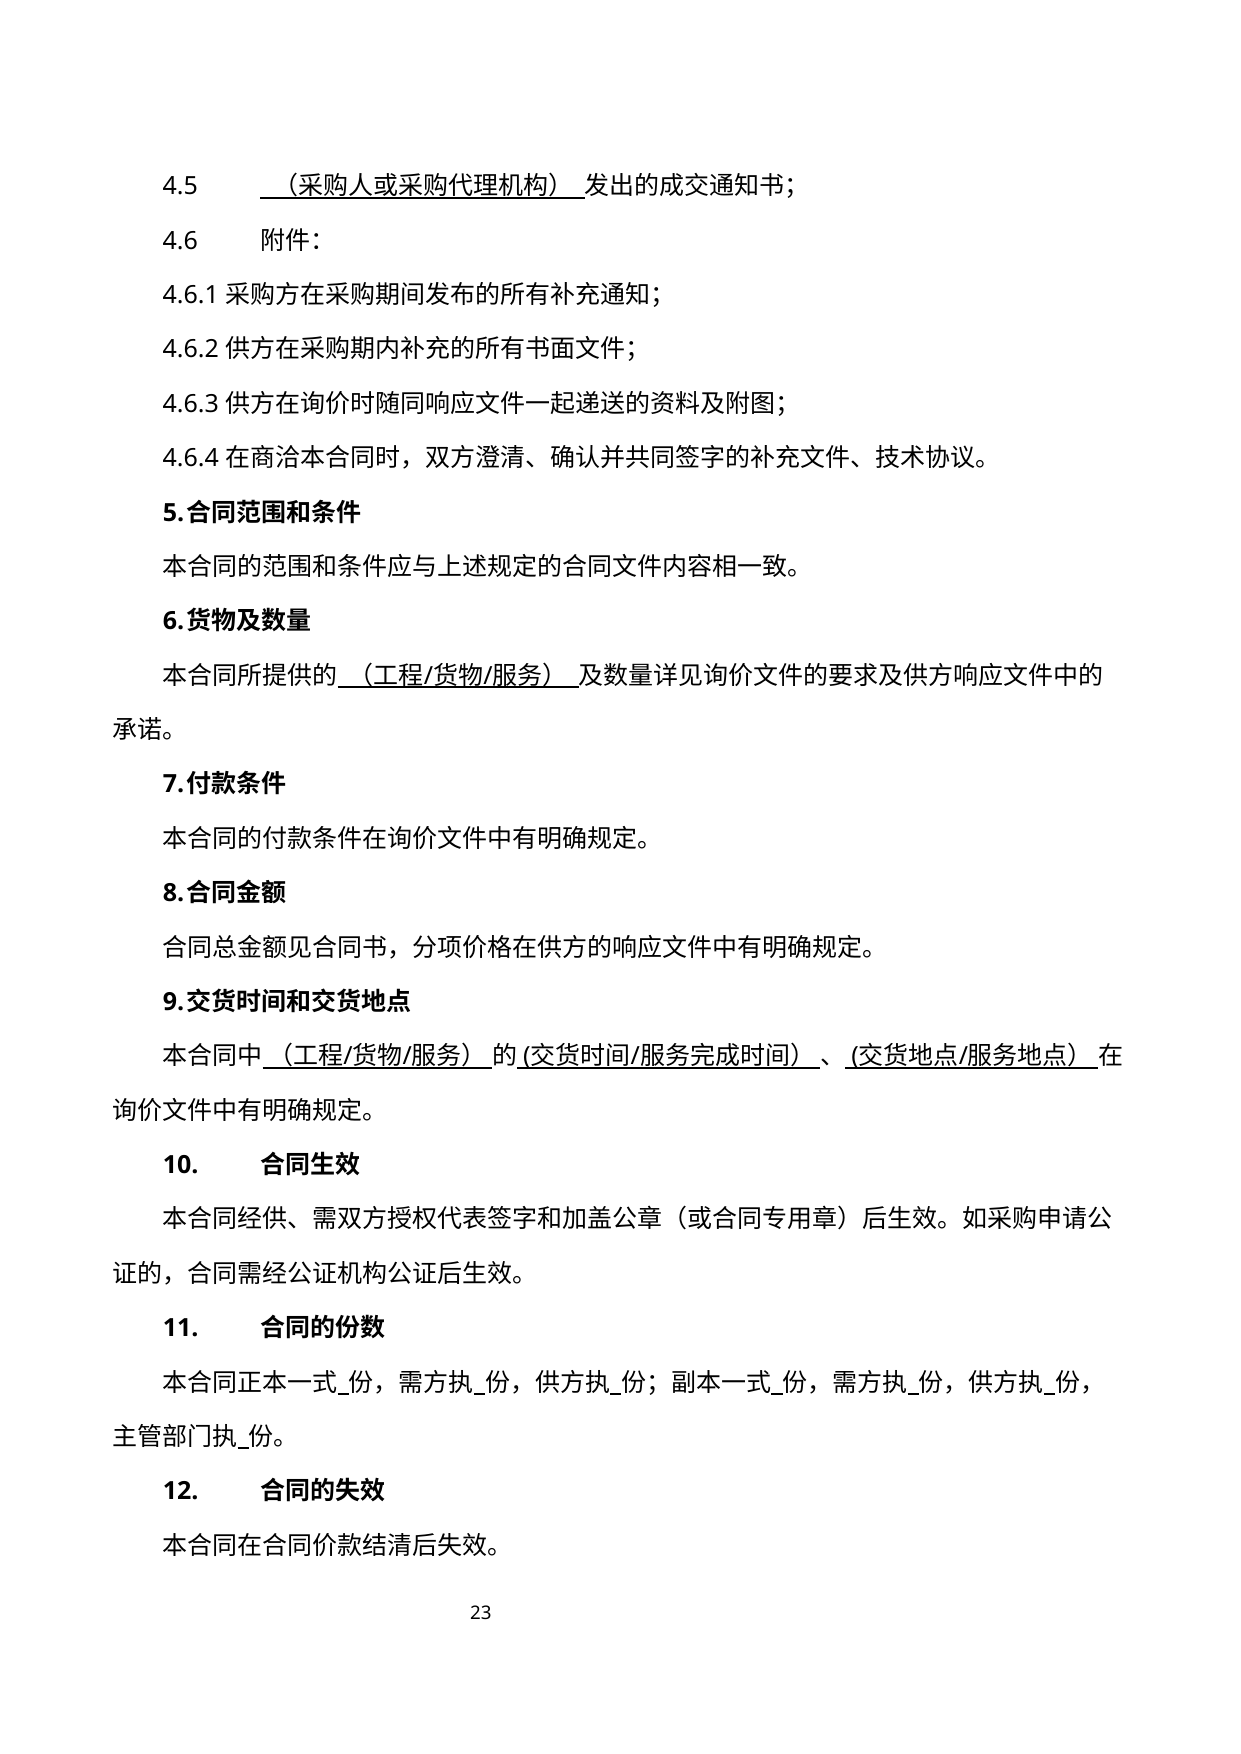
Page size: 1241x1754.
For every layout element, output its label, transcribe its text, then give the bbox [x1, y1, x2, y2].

text 12. 合同的失效 [112, 1471, 1128, 1507]
text 本合同经供、需双方授权代表签字和加盖公章（或合同专用章）后生效。如采购申请公证的，合同需经公证机构公证后生效。 [112, 1199, 1128, 1289]
text 4.6.2 供方在采购期内补充的所有书面文件； [112, 329, 1128, 365]
text 10. 合同生效 [112, 1144, 1128, 1181]
text 4.5 （采购人或采购代理机构） 发出的成交通知书； [112, 166, 1128, 202]
text 4.6.4 在商洽本合同时，双方澄清、确认并共同签字的补充文件、技术协议。 [112, 438, 1128, 474]
text 本合同在合同价款结清后失效。 [112, 1525, 1128, 1561]
text 7. 付款条件 [112, 764, 1128, 800]
text 9. 交货时间和交货地点 [112, 981, 1128, 1018]
text 本合同的付款条件在询价文件中有明确规定。 [112, 818, 1128, 854]
text 本合同正本一式 份，需方执 份，供方执 份；副本一式 份，需方执 份，供方执 份，主管部门执 份。 [112, 1362, 1128, 1453]
text 5. 合同范围和条件 [112, 492, 1128, 528]
text 11. 合同的份数 [112, 1308, 1128, 1344]
text 本合同的范围和条件应与上述规定的合同文件内容相一致。 [112, 546, 1128, 583]
text 4.6.3 供方在询价时随同响应文件一起递送的资料及附图； [112, 383, 1128, 419]
text 8. 合同金额 [112, 873, 1128, 909]
text 6. 货物及数量 [112, 601, 1128, 637]
text 4.6.1 采购方在采购期间发布的所有补充通知； [112, 274, 1128, 311]
text 本合同中 （工程/货物/服务） 的 (交货时间/服务完成时间） 、 (交货地点/服务地点） 在询价文件中有明确规定。 [112, 1036, 1128, 1126]
text 本合同所提供的 （工程/货物/服务） 及数量详见询价文件的要求及供方响应文件中的承诺。 [112, 655, 1128, 746]
text 合同总金额见合同书，分项价格在供方的响应文件中有明确规定。 [112, 927, 1128, 963]
text 4.6 附件： [112, 220, 1128, 256]
